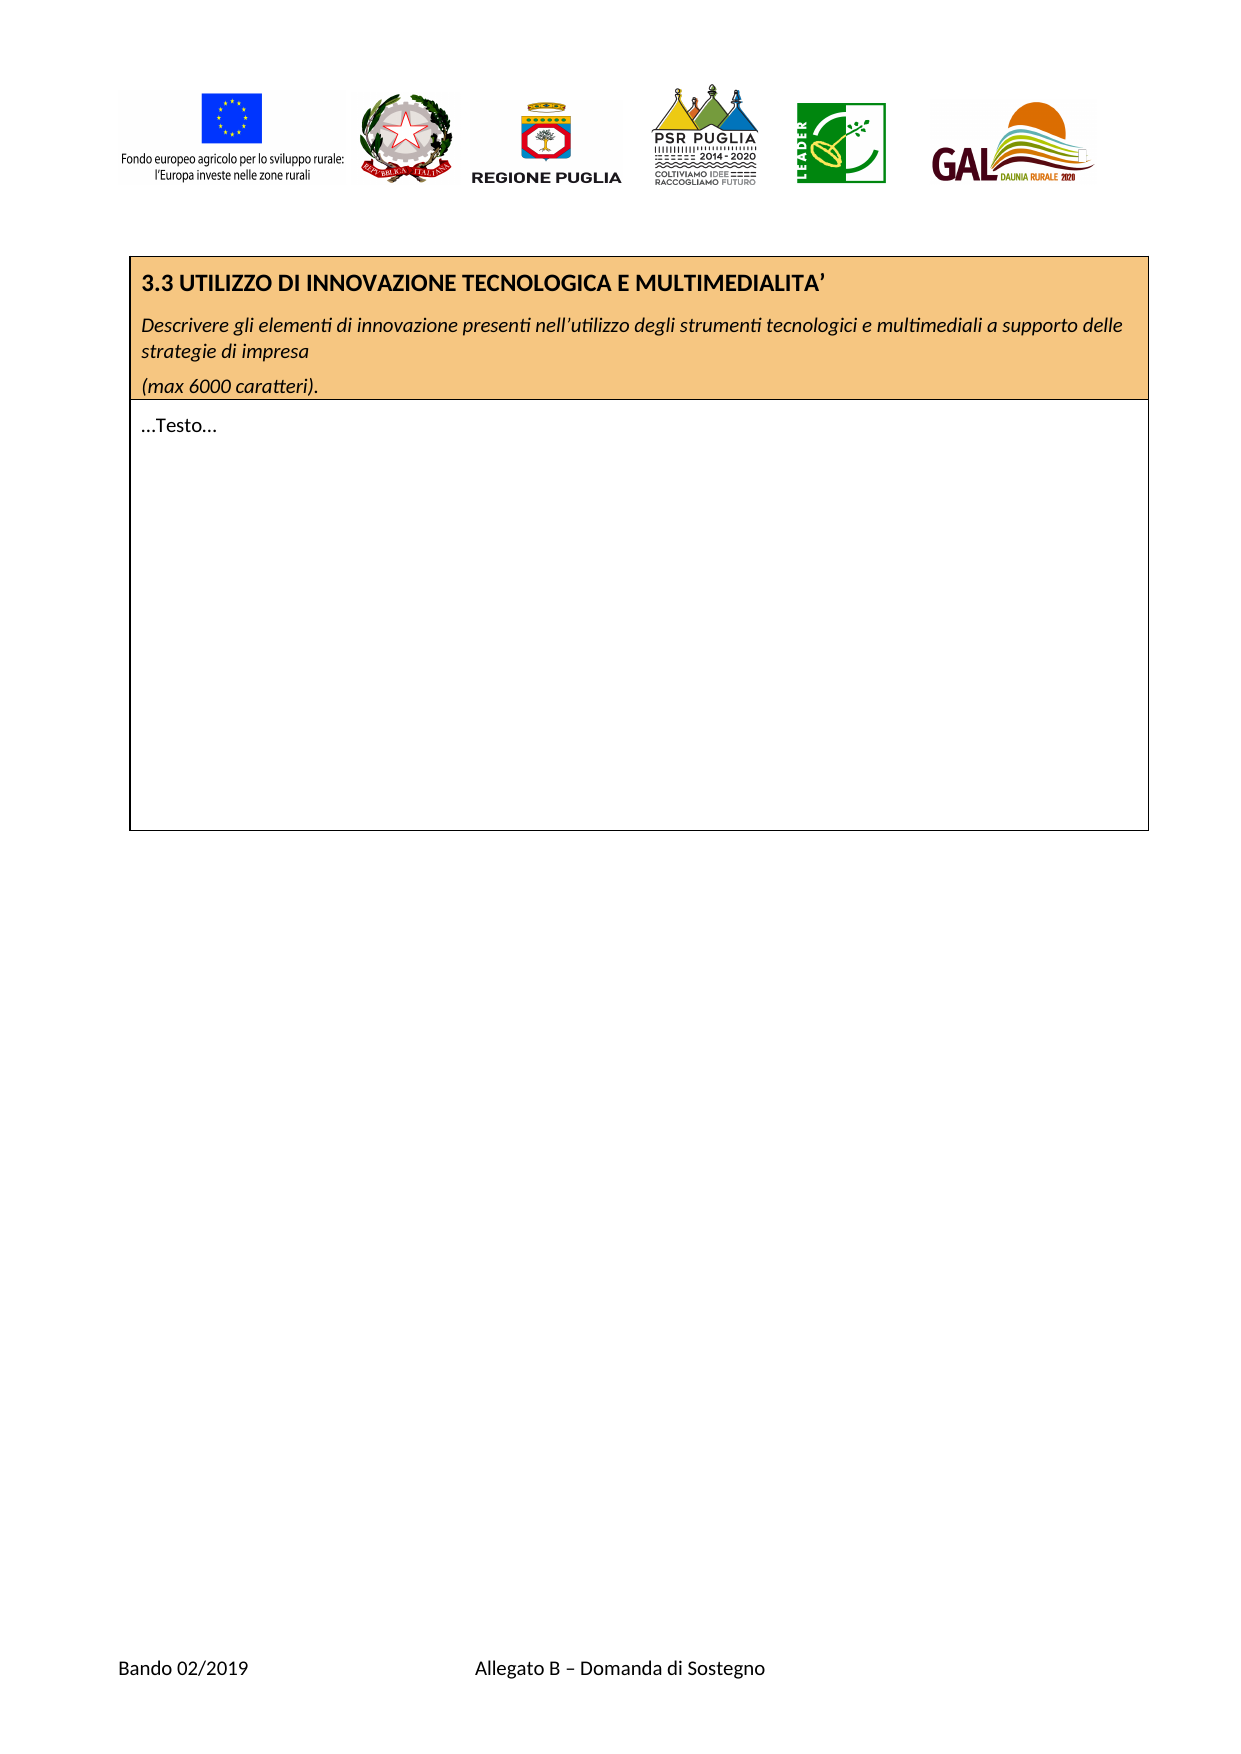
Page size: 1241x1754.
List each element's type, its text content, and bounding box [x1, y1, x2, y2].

picture [795, 101, 888, 185]
table_header 3.3 UTILIZZO DI INNOVAZIONE TECNOLOGICA E MULTIMEDIALITA’ Descrivere gli elementi di innovazione presenti nell’utilizzo degli strumenti tecnologici e multimediali a supporto delle strategie di impresa (max 6000 caratteri). [131, 257, 1148, 399]
picture [351, 92, 461, 185]
picture [118, 90, 347, 185]
picture [929, 99, 1097, 185]
picture [470, 100, 624, 185]
table_cell …Testo… [131, 400, 1148, 830]
